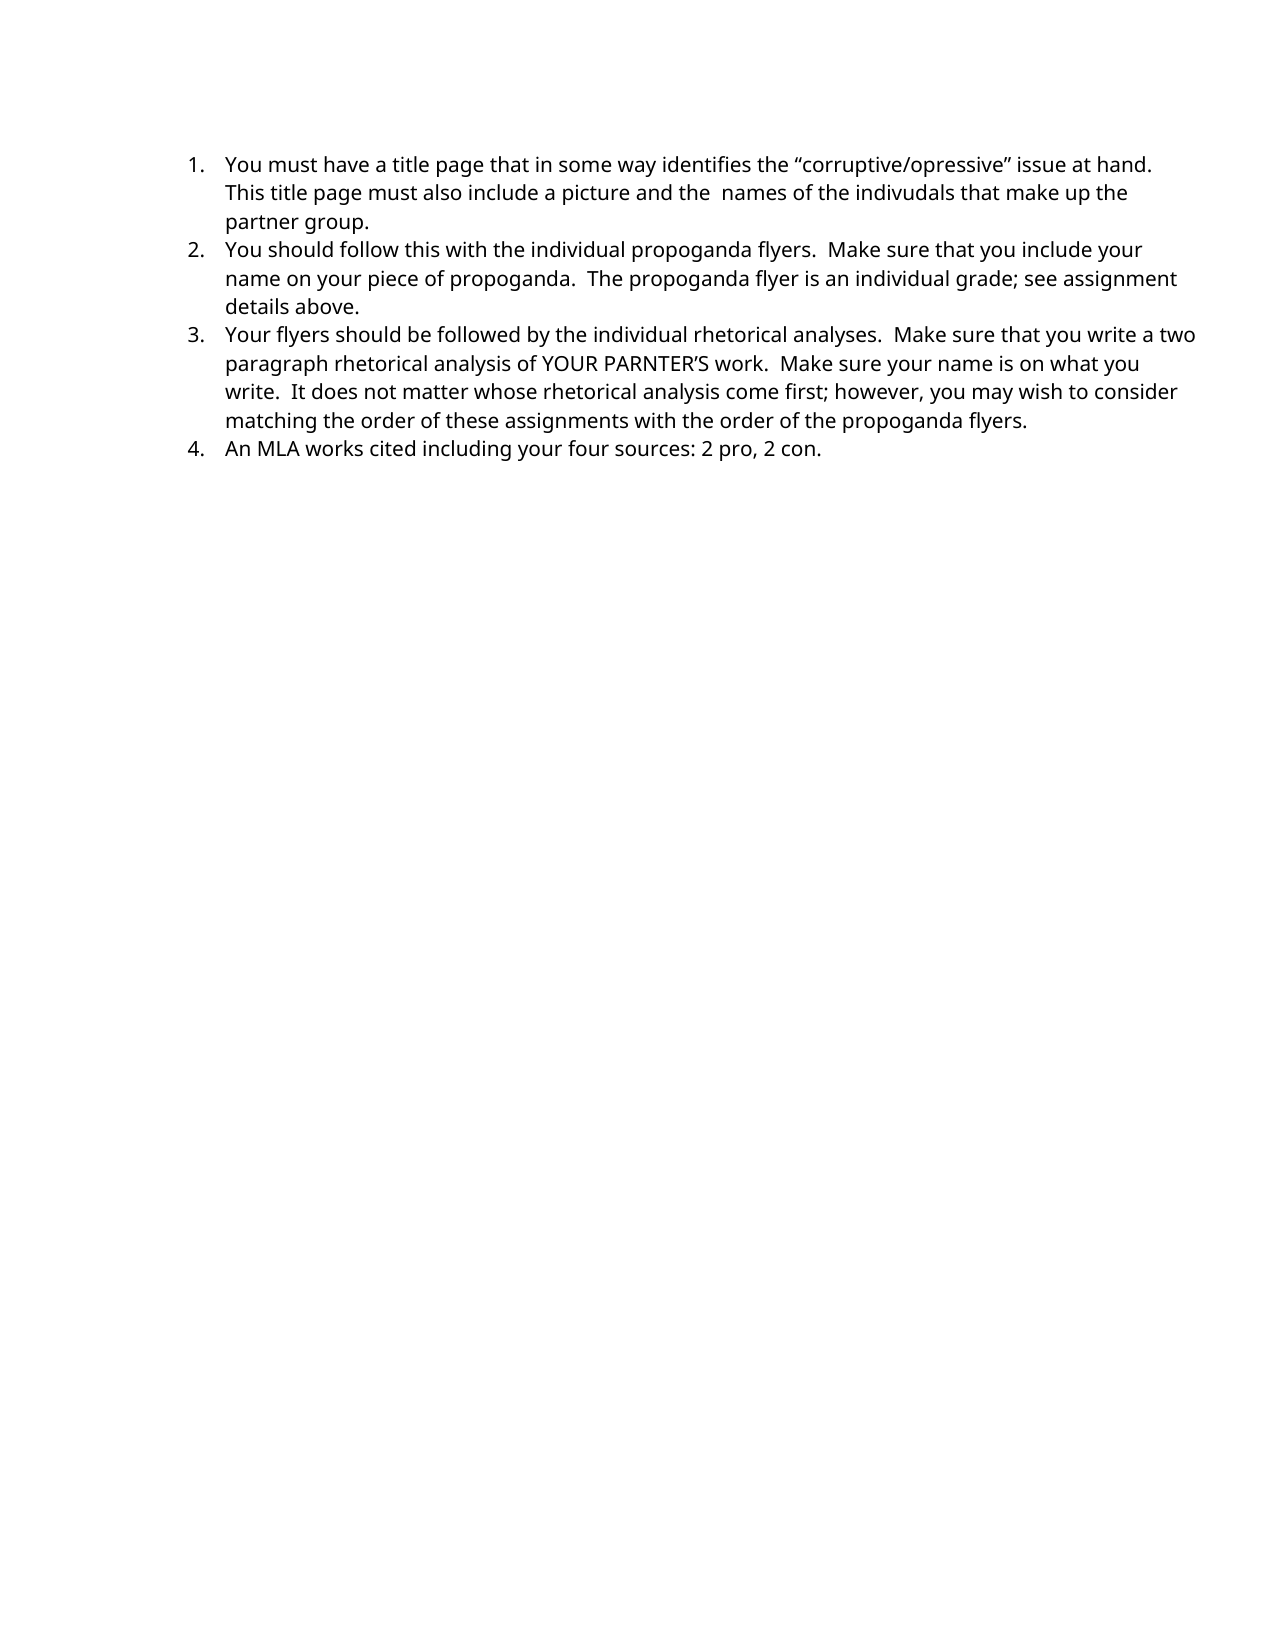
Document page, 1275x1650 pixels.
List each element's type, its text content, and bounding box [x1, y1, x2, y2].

list You must have a title page that in some way identifies the “corruptive/opressive” issue at hand. This title page must also include a picture and the names of the indivudals that make up the partner group. [187, 150, 1200, 235]
list Your flyers should be followed by the individual rhetorical analyses. Make sure that you write a two paragraph rhetorical analysis of YOUR PARNTER’S work. Make sure your name is on what you write. It does not matter whose rhetorical analysis come first; however, you may wish to consider matching the order of these assignments with the order of the propoganda flyers. [187, 321, 1200, 434]
list An MLA works cited including your four sources: 2 pro, 2 con. [187, 434, 1200, 463]
list You should follow this with the individual propoganda flyers. Make sure that you include your name on your piece of propoganda. The propoganda flyer is an individual grade; see assignment details above. [187, 235, 1200, 321]
